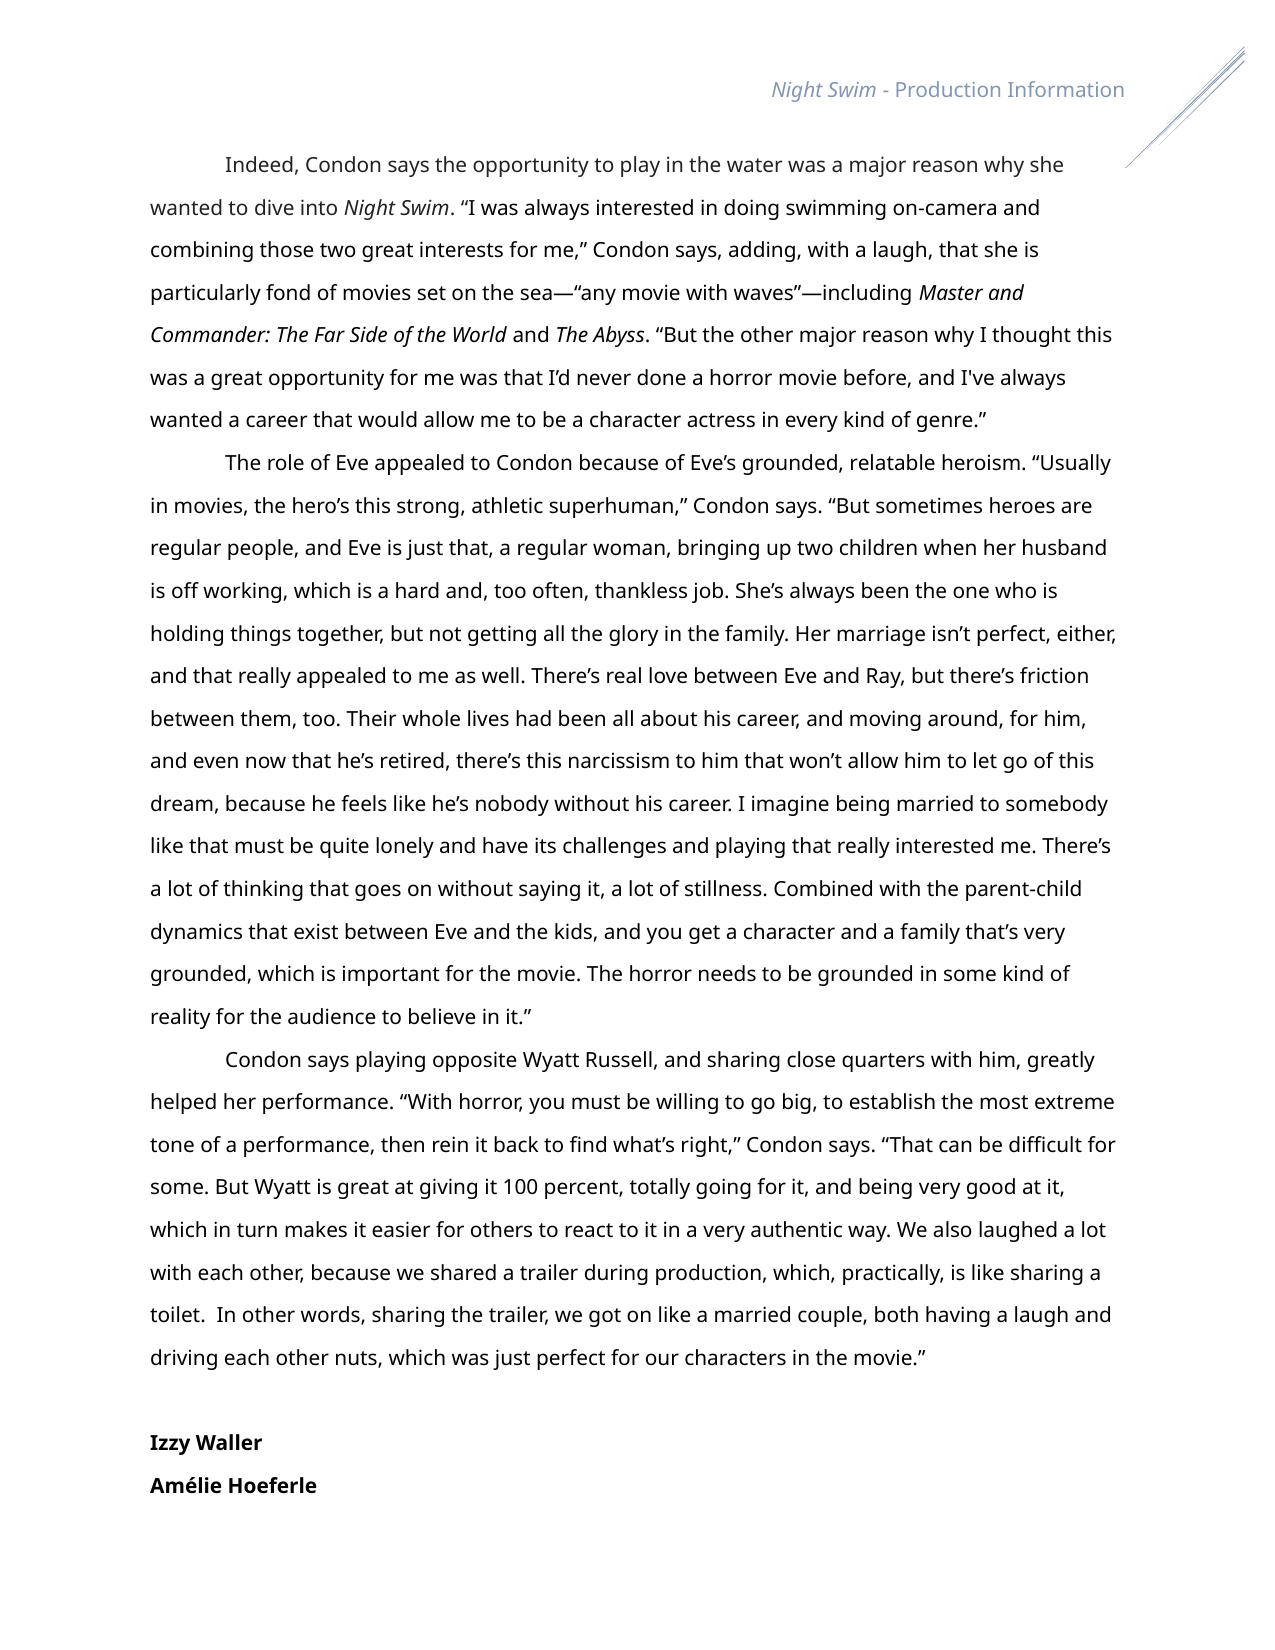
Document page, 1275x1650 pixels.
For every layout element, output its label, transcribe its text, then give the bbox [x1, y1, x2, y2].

text Condon says playing opposite Wyatt Russell, and sharing close quarters with him, greatly helped her performance. “With horror, you must be willing to go big, to establish the most extreme tone of a performance, then rein it back to find what’s right,” Condon says. “That can be difficult for some. But Wyatt is great at giving it 100 percent, totally going for it, and being very good at it, which in turn makes it easier for others to react to it in a very authentic way. We also laughed a lot with each other, because we shared a trailer during production, which, practically, is like sharing a toilet. In other words, sharing the trailer, we got on like a married couple, both having a laugh and driving each other nuts, which was just perfect for our characters in the movie.” [150, 1045, 1125, 1371]
text Indeed, Condon says the opportunity to play in the water was a major reason why she wanted to dive into Night Swim. “I was always interested in doing swimming on-camera and combining those two great interests for me,” Condon says, adding, with a laugh, that she is particularly fond of movies set on the sea—“any movie with waves”—including Master and Commander: The Far Side of the World and The Abyss. “But the other major reason why I thought this was a great opportunity for me was that I’d never done a horror movie before, and I've always wanted a career that would allow me to be a character actress in every kind of genre.” [150, 150, 1125, 434]
text The role of Eve appealed to Condon because of Eve’s grounded, relatable heroism. “Usually in movies, the hero’s this strong, athletic superhuman,” Condon says. “But sometimes heroes are regular people, and Eve is just that, a regular woman, bringing up two children when her husband is off working, which is a hard and, too often, thankless job. She’s always been the one who is holding things together, but not getting all the glory in the family. Her marriage isn’t perfect, either, and that really appealed to me as well. There’s real love between Eve and Ray, but there’s friction between them, too. Their whole lives had been all about his career, and moving around, for him, and even now that he’s retired, there’s this narcissism to him that won’t allow him to let go of this dream, because he feels like he’s nobody without his career. I imagine being married to somebody like that must be quite lonely and have its challenges and playing that really interested me. There’s a lot of thinking that goes on without saying it, a lot of stillness. Combined with the parent-child dynamics that exist between Eve and the kids, and you get a character and a family that’s very grounded, which is important for the movie. The horror needs to be grounded in some kind of reality for the audience to believe in it.” [150, 448, 1125, 1031]
text Izzy Waller [150, 1428, 1125, 1457]
text Amélie Hoeferle [150, 1471, 1125, 1499]
